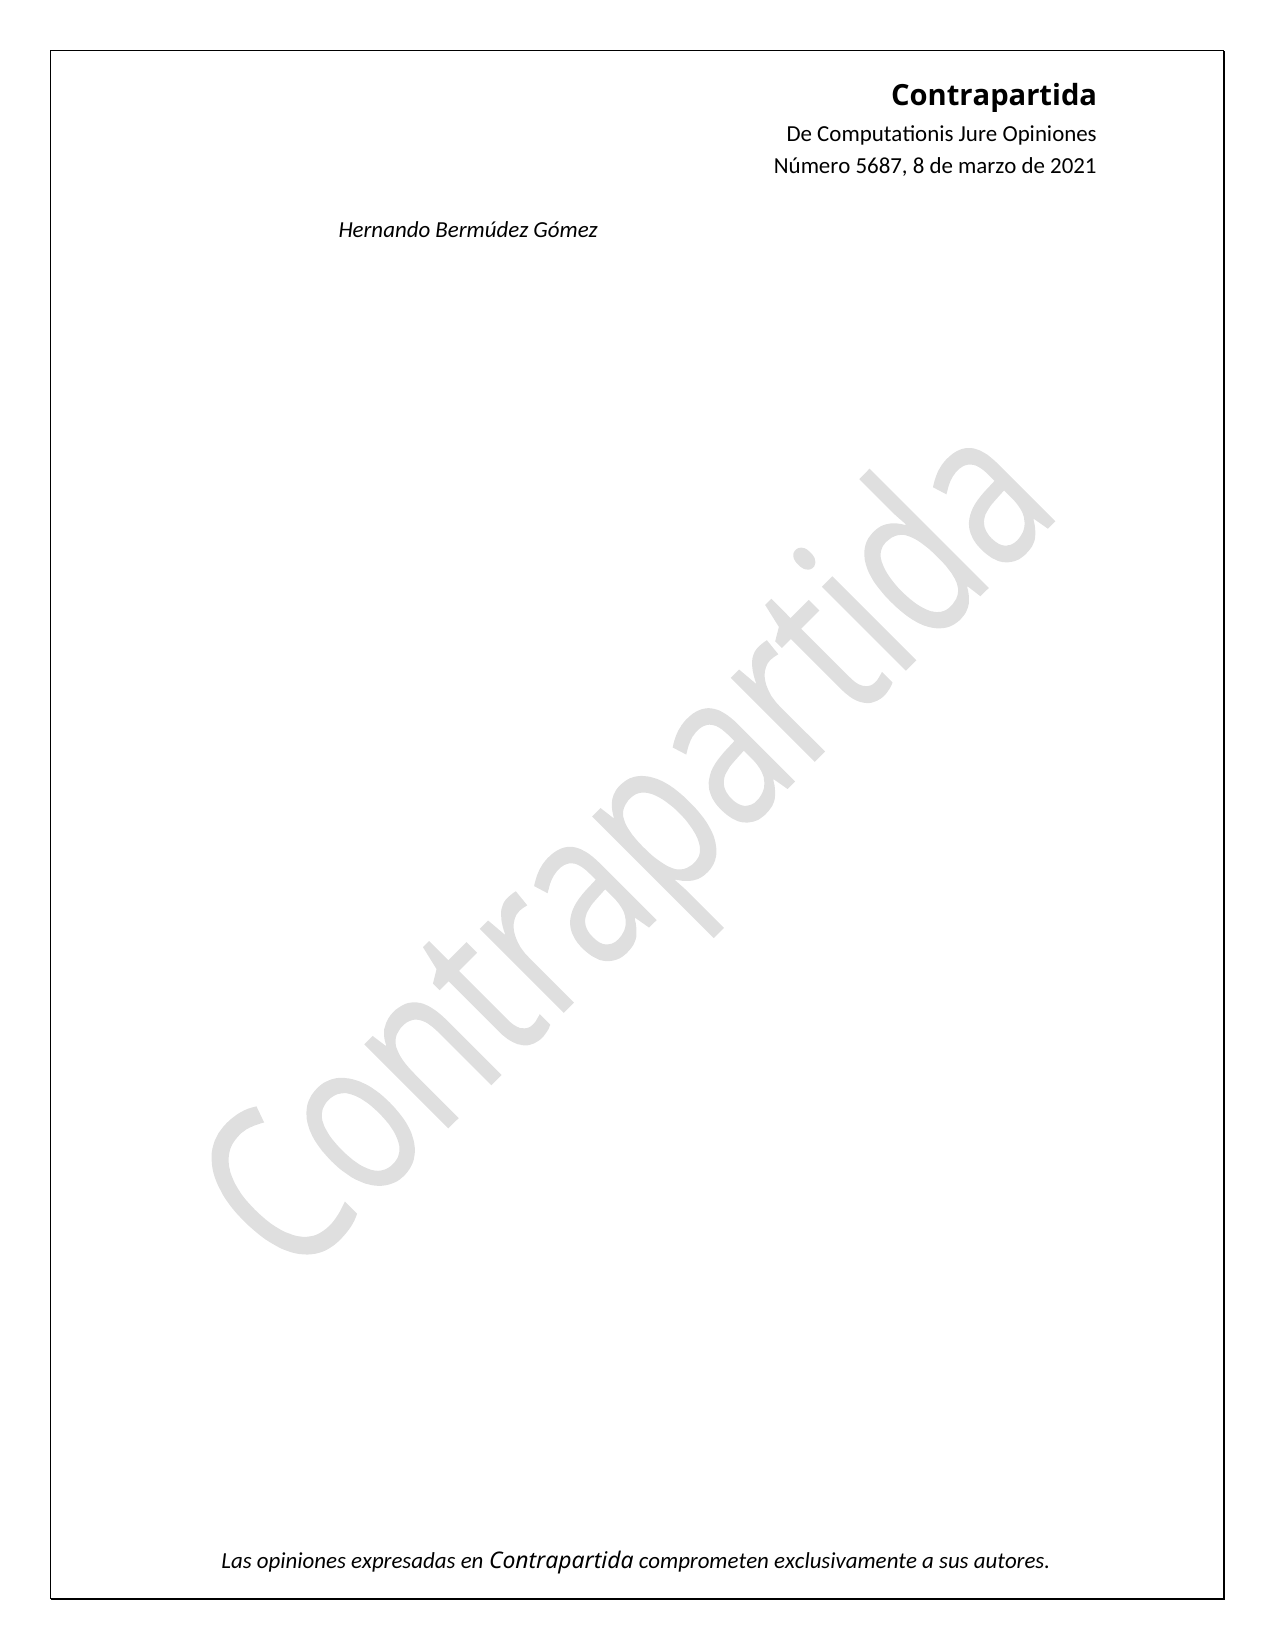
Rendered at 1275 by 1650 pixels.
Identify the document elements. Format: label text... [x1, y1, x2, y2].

text Hernando Bermúdez Gómez [177, 216, 600, 244]
